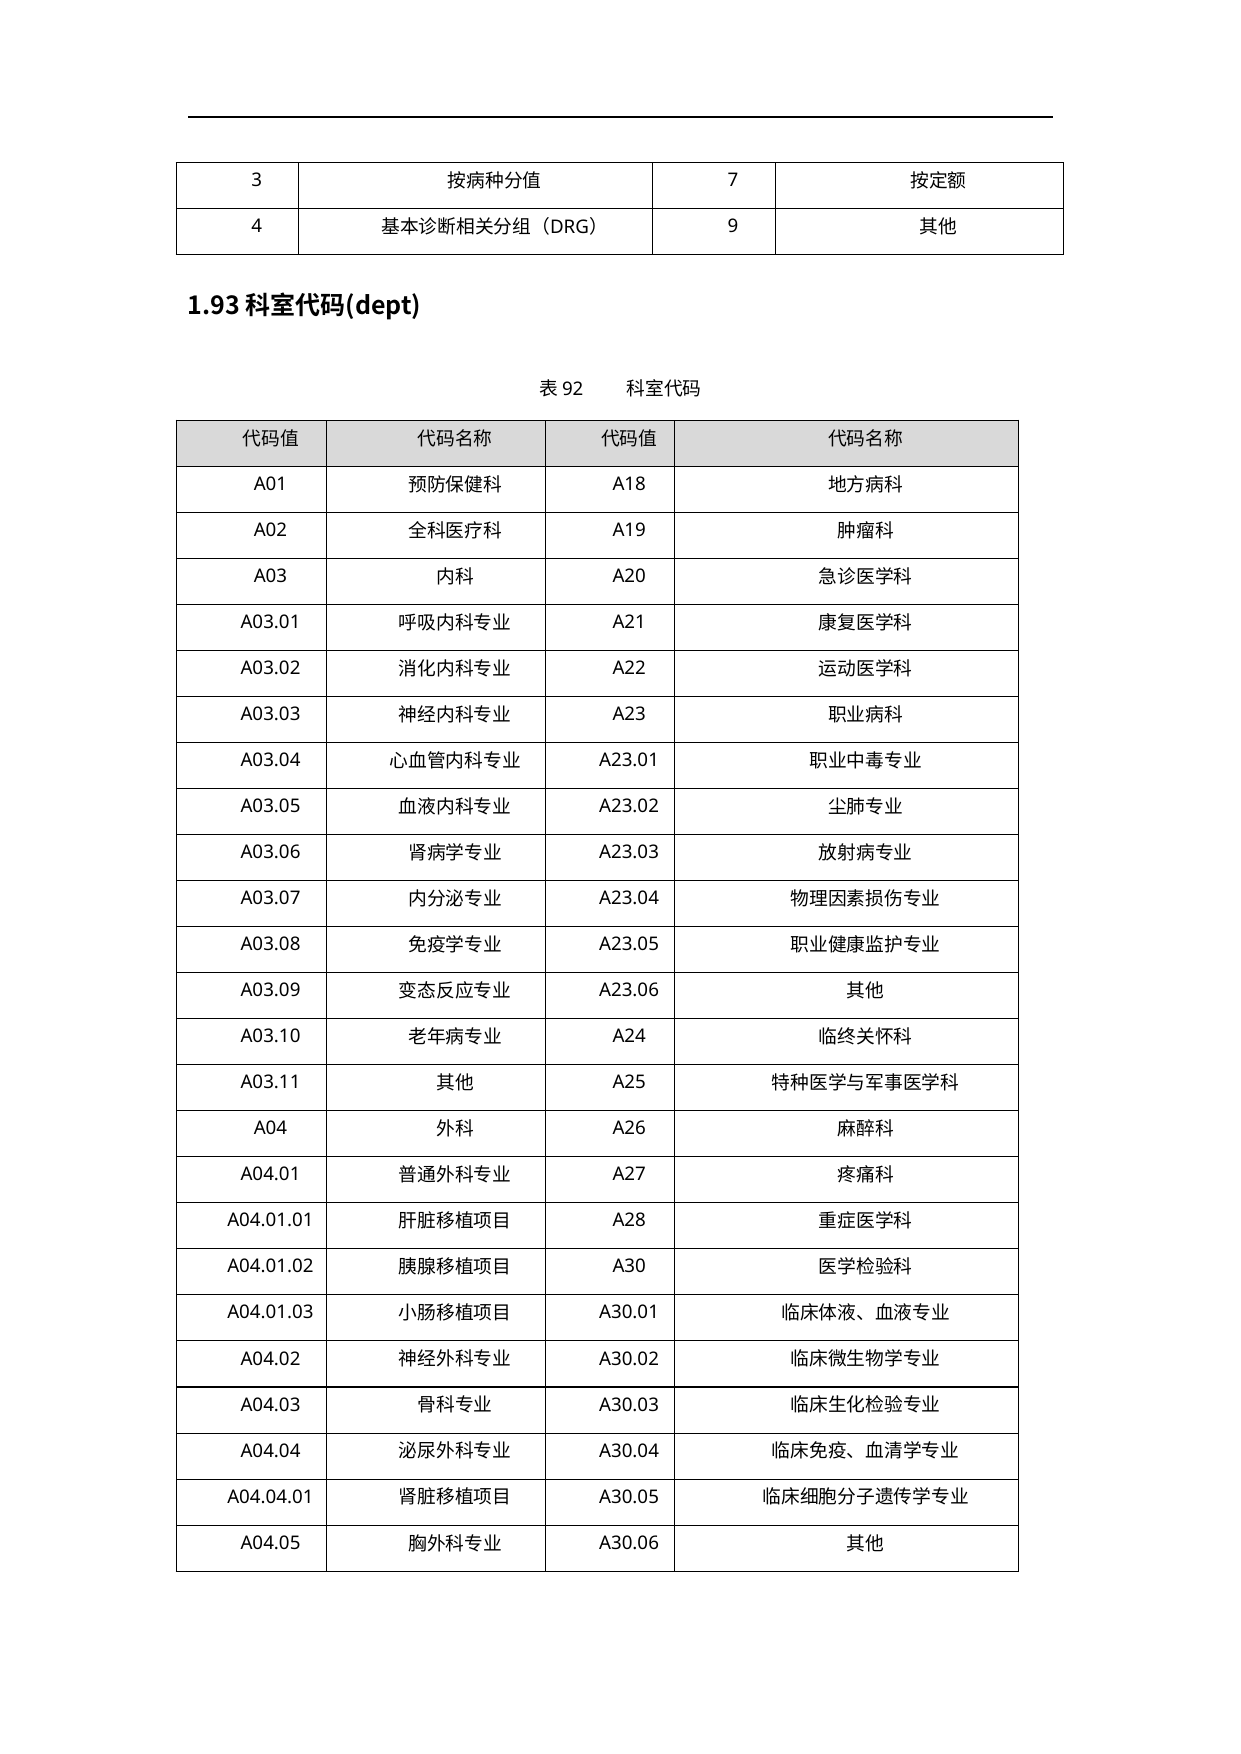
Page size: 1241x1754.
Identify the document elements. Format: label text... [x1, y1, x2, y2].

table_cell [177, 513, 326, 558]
list 科室代码 [187, 371, 1053, 403]
subtitle 科室代码(dept) [187, 271, 1053, 336]
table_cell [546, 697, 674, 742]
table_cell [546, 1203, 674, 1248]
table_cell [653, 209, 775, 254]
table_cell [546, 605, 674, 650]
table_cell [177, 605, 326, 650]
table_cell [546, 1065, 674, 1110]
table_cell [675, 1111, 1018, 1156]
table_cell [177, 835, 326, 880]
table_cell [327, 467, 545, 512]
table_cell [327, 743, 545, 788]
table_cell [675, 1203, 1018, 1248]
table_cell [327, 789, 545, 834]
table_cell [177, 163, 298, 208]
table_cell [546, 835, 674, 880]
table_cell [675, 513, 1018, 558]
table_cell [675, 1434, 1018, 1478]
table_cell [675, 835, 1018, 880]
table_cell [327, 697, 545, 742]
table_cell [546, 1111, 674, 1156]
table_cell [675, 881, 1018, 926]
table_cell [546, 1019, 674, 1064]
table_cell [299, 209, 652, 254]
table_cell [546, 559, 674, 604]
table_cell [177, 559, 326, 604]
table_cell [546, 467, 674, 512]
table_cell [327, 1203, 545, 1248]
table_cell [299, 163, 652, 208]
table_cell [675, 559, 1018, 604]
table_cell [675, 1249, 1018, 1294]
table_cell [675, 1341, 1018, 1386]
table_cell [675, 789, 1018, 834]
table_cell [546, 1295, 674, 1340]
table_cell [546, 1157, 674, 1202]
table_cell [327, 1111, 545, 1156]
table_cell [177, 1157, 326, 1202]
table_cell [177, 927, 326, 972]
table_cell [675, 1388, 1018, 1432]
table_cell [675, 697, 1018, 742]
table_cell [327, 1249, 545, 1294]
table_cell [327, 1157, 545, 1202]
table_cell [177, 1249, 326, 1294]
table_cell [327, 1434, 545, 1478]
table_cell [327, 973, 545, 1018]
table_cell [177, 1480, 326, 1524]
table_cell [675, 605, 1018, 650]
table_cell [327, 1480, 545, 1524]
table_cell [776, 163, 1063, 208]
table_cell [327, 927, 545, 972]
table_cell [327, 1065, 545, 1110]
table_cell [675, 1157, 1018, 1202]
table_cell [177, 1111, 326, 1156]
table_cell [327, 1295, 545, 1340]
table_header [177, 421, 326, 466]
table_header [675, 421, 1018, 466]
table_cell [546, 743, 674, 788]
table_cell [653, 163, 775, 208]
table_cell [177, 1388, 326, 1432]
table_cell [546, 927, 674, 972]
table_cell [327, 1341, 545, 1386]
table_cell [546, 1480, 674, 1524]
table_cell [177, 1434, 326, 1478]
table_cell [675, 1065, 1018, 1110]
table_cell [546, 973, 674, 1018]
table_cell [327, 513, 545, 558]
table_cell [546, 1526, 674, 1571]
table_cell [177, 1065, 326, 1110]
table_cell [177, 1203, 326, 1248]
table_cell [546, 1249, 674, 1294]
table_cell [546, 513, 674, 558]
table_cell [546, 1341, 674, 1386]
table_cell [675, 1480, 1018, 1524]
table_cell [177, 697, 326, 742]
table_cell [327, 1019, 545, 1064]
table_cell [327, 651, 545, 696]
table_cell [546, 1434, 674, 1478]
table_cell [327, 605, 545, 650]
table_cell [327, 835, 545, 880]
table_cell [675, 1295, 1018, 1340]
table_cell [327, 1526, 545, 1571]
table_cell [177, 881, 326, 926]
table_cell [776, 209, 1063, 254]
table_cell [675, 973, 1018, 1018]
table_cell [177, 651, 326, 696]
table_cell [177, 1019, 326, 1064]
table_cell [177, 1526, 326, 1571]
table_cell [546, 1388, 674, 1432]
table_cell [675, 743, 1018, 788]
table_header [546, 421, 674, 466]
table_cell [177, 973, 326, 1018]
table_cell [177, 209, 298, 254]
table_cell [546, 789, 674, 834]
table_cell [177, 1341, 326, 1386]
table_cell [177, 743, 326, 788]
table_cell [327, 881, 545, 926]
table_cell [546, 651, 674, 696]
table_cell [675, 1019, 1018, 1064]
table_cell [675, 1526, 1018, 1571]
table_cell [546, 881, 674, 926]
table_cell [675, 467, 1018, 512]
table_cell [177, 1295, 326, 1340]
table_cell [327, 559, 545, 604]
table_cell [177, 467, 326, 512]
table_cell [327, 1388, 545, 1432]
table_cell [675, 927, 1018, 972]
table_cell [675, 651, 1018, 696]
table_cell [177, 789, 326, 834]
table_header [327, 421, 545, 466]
